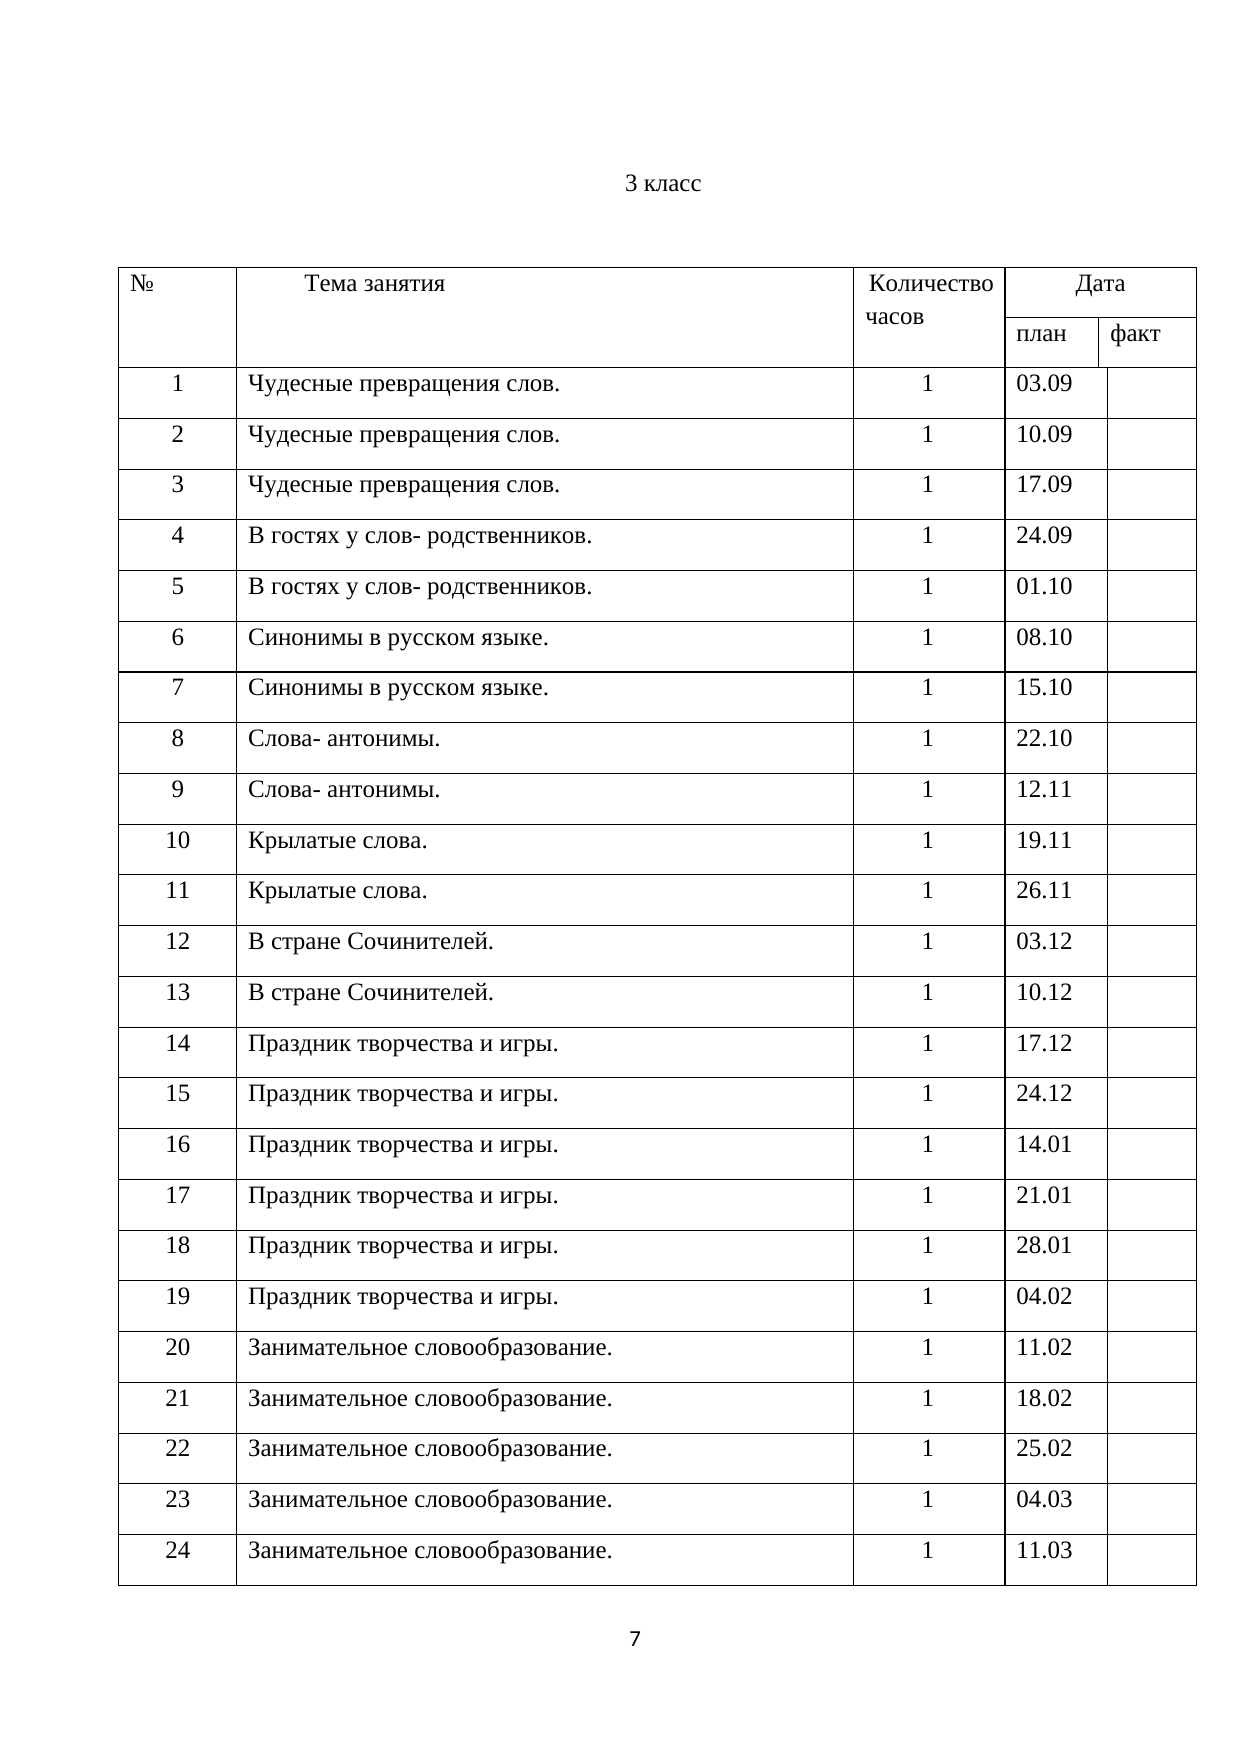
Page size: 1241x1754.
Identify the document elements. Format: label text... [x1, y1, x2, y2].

table_cell [1108, 419, 1196, 468]
table_cell [1108, 1383, 1196, 1432]
table_cell 1 [854, 1434, 1004, 1483]
table_cell 1 [854, 825, 1004, 874]
table_cell Занимательное словообразование. [237, 1434, 853, 1483]
table_cell 26.11 [1006, 875, 1107, 925]
table_cell 01.10 [1006, 571, 1107, 621]
table_cell 1 [854, 1383, 1004, 1432]
table_cell Праздник творчества и игры. [237, 1129, 853, 1179]
table_cell 16 [119, 1129, 236, 1179]
table_cell Праздник творчества и игры. [237, 1028, 853, 1077]
table_cell 03.12 [1006, 926, 1107, 976]
table_cell 1 [854, 1028, 1004, 1077]
table_cell [1108, 1281, 1196, 1331]
table_cell 04.02 [1006, 1281, 1107, 1331]
table_cell 7 [119, 673, 236, 722]
table_cell 1 [854, 774, 1004, 824]
table_cell 1 [854, 520, 1004, 570]
table_cell 12 [119, 926, 236, 976]
table_cell 1 [854, 1535, 1004, 1584]
table_cell 9 [119, 774, 236, 824]
text 3 класс [118, 168, 1152, 197]
table_cell 1 [854, 368, 1004, 418]
table_cell Крылатые слова. [237, 875, 853, 925]
table_cell [1108, 470, 1196, 519]
table_cell [1108, 571, 1196, 621]
table_cell 1 [854, 875, 1004, 925]
table_cell 15.10 [1006, 673, 1107, 722]
table_cell [1108, 875, 1196, 925]
table_cell 1 [854, 419, 1004, 468]
table_cell 8 [119, 723, 236, 773]
table_cell [1108, 1180, 1196, 1229]
table_cell 28.01 [1006, 1231, 1107, 1280]
table_cell 19.11 [1006, 825, 1107, 874]
table_cell Занимательное словообразование. [237, 1484, 853, 1534]
table_cell 1 [854, 470, 1004, 519]
table_cell [1108, 622, 1196, 671]
table_cell Праздник творчества и игры. [237, 1281, 853, 1331]
table_cell 1 [854, 1231, 1004, 1280]
table_cell 1 [854, 1129, 1004, 1179]
table_cell 1 [854, 1281, 1004, 1331]
table_cell 11 [119, 875, 236, 925]
table_cell план [1006, 318, 1098, 367]
table_cell 1 [854, 723, 1004, 773]
table_cell [1108, 1535, 1196, 1584]
table_cell 17 [119, 1180, 236, 1229]
table_cell 03.09 [1006, 368, 1107, 418]
table_cell [1108, 1434, 1196, 1483]
table_cell 19 [119, 1281, 236, 1331]
table_cell 1 [854, 673, 1004, 722]
table_cell 1 [854, 571, 1004, 621]
table_cell 1 [854, 1078, 1004, 1128]
table_cell 10 [119, 825, 236, 874]
table_cell Праздник творчества и игры. [237, 1231, 853, 1280]
table_cell 4 [119, 520, 236, 570]
table_cell [1108, 1028, 1196, 1077]
table_cell 6 [119, 622, 236, 671]
table_cell 1 [854, 926, 1004, 976]
table_cell 14.01 [1006, 1129, 1107, 1179]
table_cell [1108, 977, 1196, 1027]
table_cell [1108, 723, 1196, 773]
table_cell Праздник творчества и игры. [237, 1078, 853, 1128]
table_cell [1108, 774, 1196, 824]
table_cell 14 [119, 1028, 236, 1077]
table_header Дата [1006, 268, 1196, 317]
table_cell [1108, 368, 1196, 418]
table_cell 25.02 [1006, 1434, 1107, 1483]
table_cell 17.12 [1006, 1028, 1107, 1077]
table_cell [1108, 825, 1196, 874]
table_cell 15 [119, 1078, 236, 1128]
table_cell 17.09 [1006, 470, 1107, 519]
table_cell В гостях у слов- родственников. [237, 571, 853, 621]
table_cell Занимательное словообразование. [237, 1332, 853, 1382]
table_cell Слова- антонимы. [237, 774, 853, 824]
table_cell [1108, 1078, 1196, 1128]
table_cell В гостях у слов- родственников. [237, 520, 853, 570]
table_cell 1 [854, 1180, 1004, 1229]
table_cell [1108, 926, 1196, 976]
table_cell Чудесные превращения слов. [237, 419, 853, 468]
table_cell 2 [119, 419, 236, 468]
table_cell Синонимы в русском языке. [237, 622, 853, 671]
table_cell 04.03 [1006, 1484, 1107, 1534]
table_cell В стране Сочинителей. [237, 977, 853, 1027]
table_cell В стране Сочинителей. [237, 926, 853, 976]
table_cell факт [1099, 318, 1196, 367]
table_cell Чудесные превращения слов. [237, 470, 853, 519]
table_cell [1108, 1129, 1196, 1179]
table_cell 1 [854, 1484, 1004, 1534]
table_cell 12.11 [1006, 774, 1107, 824]
table_header Тема занятия [237, 268, 853, 367]
table_header № [119, 268, 236, 367]
table_cell 11.02 [1006, 1332, 1107, 1382]
table_cell 1 [854, 622, 1004, 671]
table_cell [1108, 1332, 1196, 1382]
table_cell 21 [119, 1383, 236, 1432]
table_cell 22 [119, 1434, 236, 1483]
table_cell 11.03 [1006, 1535, 1107, 1584]
table_cell 13 [119, 977, 236, 1027]
table_cell 24.12 [1006, 1078, 1107, 1128]
table_cell 10.09 [1006, 419, 1107, 468]
table_cell Чудесные превращения слов. [237, 368, 853, 418]
table_cell Синонимы в русском языке. [237, 673, 853, 722]
table_cell 1 [854, 1332, 1004, 1382]
table_cell 24 [119, 1535, 236, 1584]
table_cell 18 [119, 1231, 236, 1280]
table_cell [1108, 520, 1196, 570]
table_cell 24.09 [1006, 520, 1107, 570]
table_cell 5 [119, 571, 236, 621]
table_cell Праздник творчества и игры. [237, 1180, 853, 1229]
table_cell Крылатые слова. [237, 825, 853, 874]
table_cell 21.01 [1006, 1180, 1107, 1229]
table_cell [237, 1535, 853, 1584]
table_cell Слова- антонимы. [237, 723, 853, 773]
table_cell 08.10 [1006, 622, 1107, 671]
table_cell Занимательное словообразование. [237, 1383, 853, 1432]
table_cell [1108, 1484, 1196, 1534]
table_cell 1 [119, 368, 236, 418]
table_cell 23 [119, 1484, 236, 1534]
table_cell 10.12 [1006, 977, 1107, 1027]
table_header Количество часов [854, 268, 1004, 367]
table_cell 18.02 [1006, 1383, 1107, 1432]
table_cell 1 [854, 977, 1004, 1027]
table_cell 22.10 [1006, 723, 1107, 773]
table_cell 20 [119, 1332, 236, 1382]
table_cell [1108, 673, 1196, 722]
table_cell 3 [119, 470, 236, 519]
table_cell [1108, 1231, 1196, 1280]
